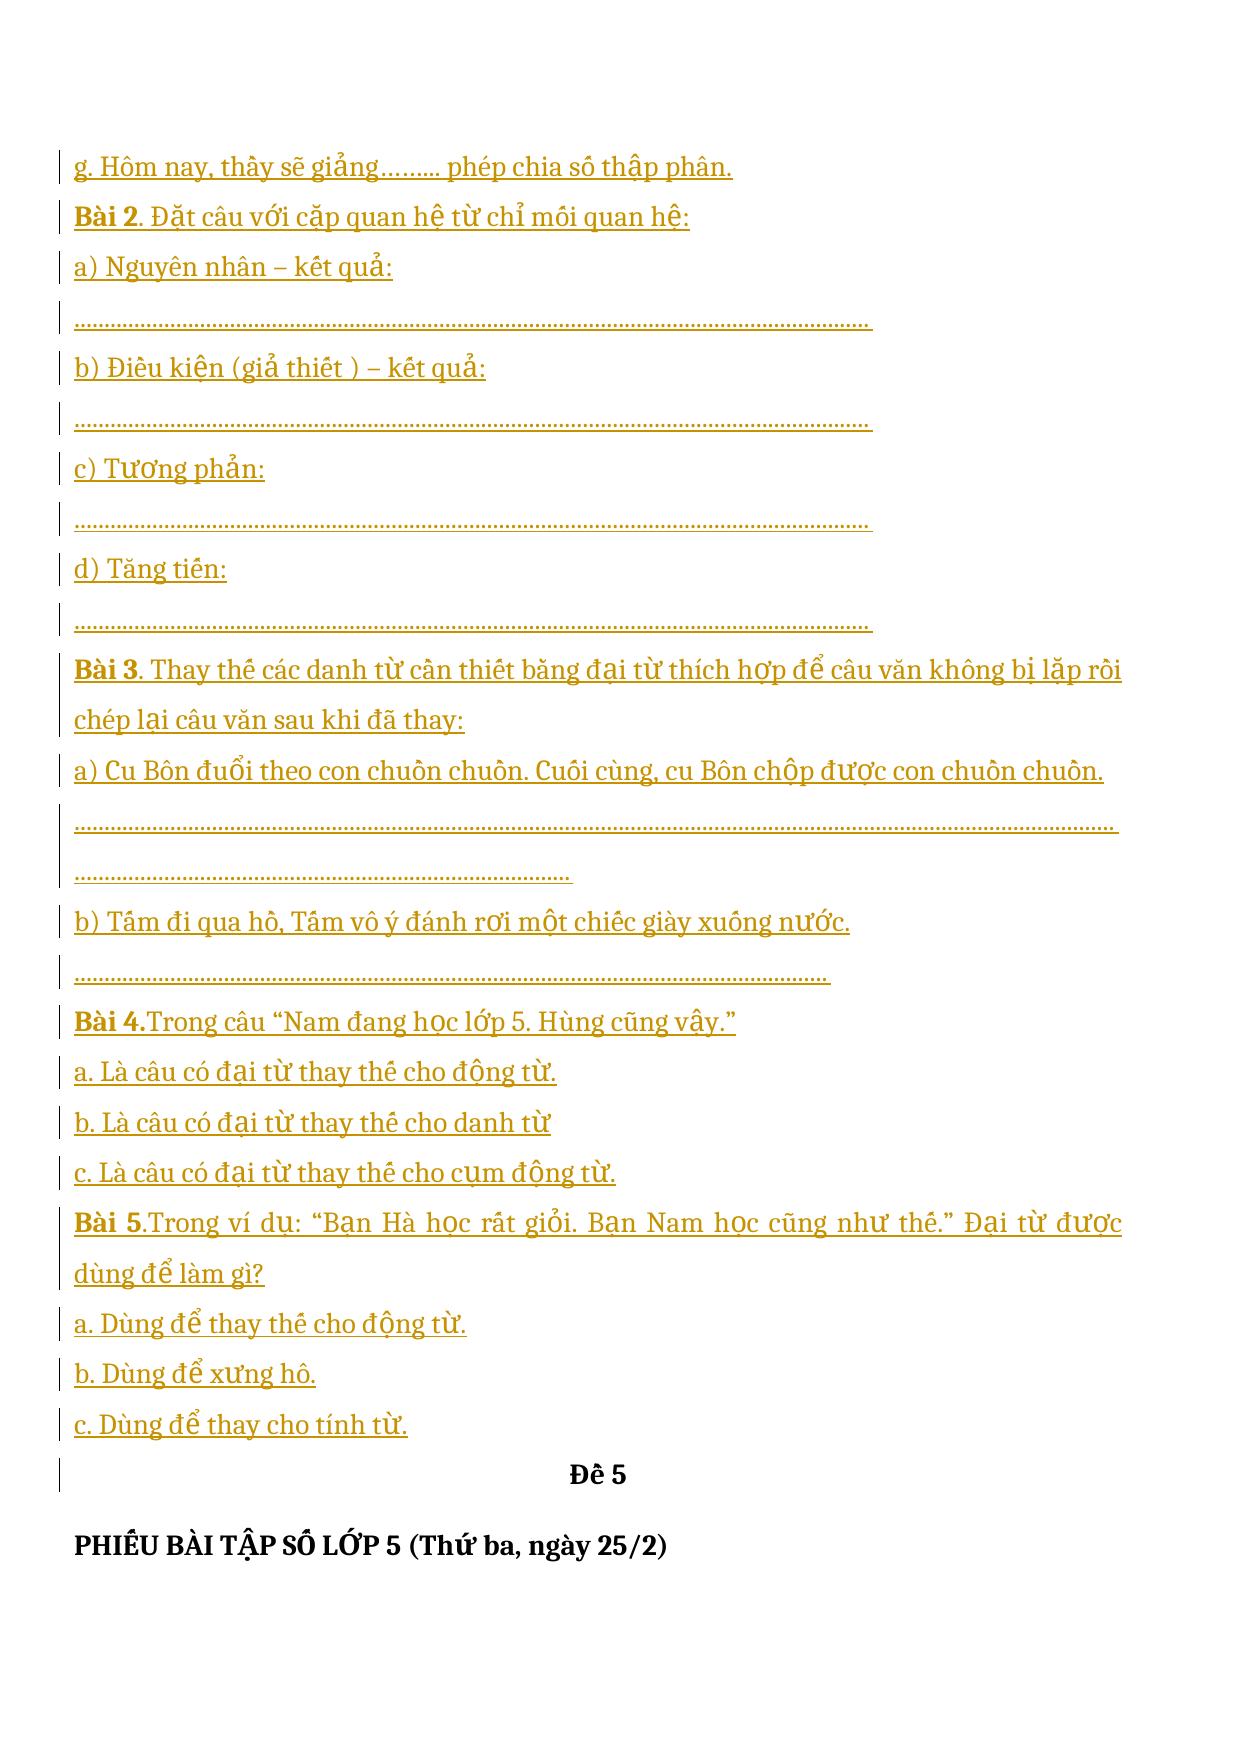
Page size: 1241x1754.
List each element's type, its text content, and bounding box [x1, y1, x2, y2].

text Đề 5 [74, 1458, 1122, 1492]
text PHIẾU BÀI TẬP SỐ LỚP 5 (Thứ ba, ngày 25/2) [74, 1529, 1122, 1563]
